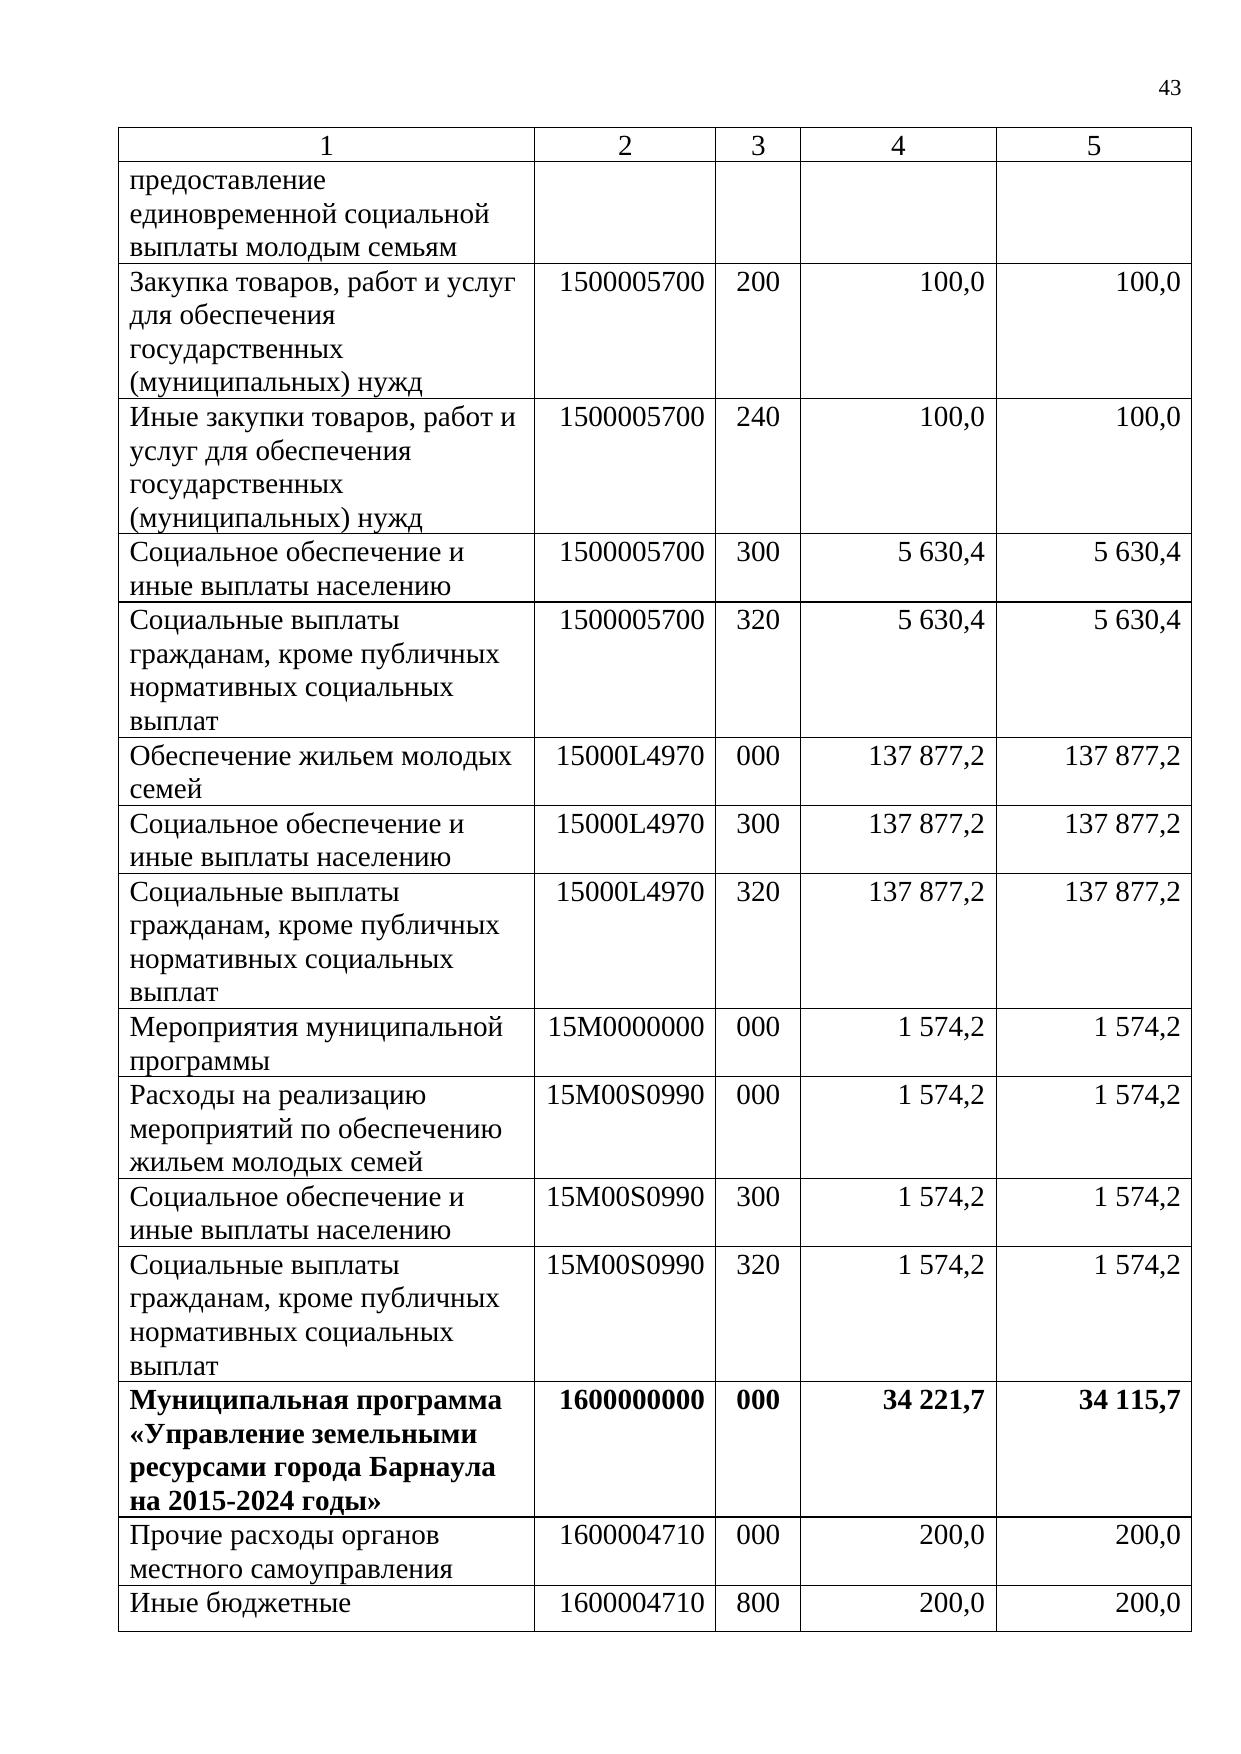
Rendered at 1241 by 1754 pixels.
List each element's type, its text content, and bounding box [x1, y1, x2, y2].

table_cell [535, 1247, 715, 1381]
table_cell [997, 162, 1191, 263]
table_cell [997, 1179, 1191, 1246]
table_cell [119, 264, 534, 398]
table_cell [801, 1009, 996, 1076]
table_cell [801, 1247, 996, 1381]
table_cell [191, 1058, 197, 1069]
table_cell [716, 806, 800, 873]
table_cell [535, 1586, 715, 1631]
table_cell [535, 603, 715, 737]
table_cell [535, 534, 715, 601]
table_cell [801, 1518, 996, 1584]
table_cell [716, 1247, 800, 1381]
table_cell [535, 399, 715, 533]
table_header 4 [801, 128, 996, 161]
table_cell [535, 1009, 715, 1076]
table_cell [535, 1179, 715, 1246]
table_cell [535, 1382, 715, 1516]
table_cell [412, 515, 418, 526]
table_header 5 [997, 128, 1191, 161]
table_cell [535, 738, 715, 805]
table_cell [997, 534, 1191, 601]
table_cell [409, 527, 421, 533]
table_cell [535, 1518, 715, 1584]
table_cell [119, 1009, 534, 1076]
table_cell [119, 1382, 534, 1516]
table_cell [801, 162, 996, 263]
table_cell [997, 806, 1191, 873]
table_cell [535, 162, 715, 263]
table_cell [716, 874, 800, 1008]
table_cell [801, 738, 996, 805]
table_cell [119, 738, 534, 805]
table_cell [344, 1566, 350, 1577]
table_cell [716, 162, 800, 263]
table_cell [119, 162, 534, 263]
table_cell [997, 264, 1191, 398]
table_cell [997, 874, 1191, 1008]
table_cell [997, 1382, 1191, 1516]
table_header 3 [716, 128, 800, 161]
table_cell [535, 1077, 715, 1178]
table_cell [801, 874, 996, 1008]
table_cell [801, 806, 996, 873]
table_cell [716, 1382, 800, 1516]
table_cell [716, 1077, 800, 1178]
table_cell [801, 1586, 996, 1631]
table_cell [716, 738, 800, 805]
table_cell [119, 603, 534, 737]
table_header 2 [535, 128, 715, 161]
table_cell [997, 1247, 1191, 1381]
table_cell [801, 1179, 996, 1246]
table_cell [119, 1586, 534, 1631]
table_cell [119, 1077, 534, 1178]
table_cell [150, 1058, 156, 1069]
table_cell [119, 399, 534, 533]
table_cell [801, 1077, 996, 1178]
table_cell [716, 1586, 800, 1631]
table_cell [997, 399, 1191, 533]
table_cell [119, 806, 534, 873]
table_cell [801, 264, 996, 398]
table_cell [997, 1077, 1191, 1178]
table_header 1 [119, 128, 534, 161]
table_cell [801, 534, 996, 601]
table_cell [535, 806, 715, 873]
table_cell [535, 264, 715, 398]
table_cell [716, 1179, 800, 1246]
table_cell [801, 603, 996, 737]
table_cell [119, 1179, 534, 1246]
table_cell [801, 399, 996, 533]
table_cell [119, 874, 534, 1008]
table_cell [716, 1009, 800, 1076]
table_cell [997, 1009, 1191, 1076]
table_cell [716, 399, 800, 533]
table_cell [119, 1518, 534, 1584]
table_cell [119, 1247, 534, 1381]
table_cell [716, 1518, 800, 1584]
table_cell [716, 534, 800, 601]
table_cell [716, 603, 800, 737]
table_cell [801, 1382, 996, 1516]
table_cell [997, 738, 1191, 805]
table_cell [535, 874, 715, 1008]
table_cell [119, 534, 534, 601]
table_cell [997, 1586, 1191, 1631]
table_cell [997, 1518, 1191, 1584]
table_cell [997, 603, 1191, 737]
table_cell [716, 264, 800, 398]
